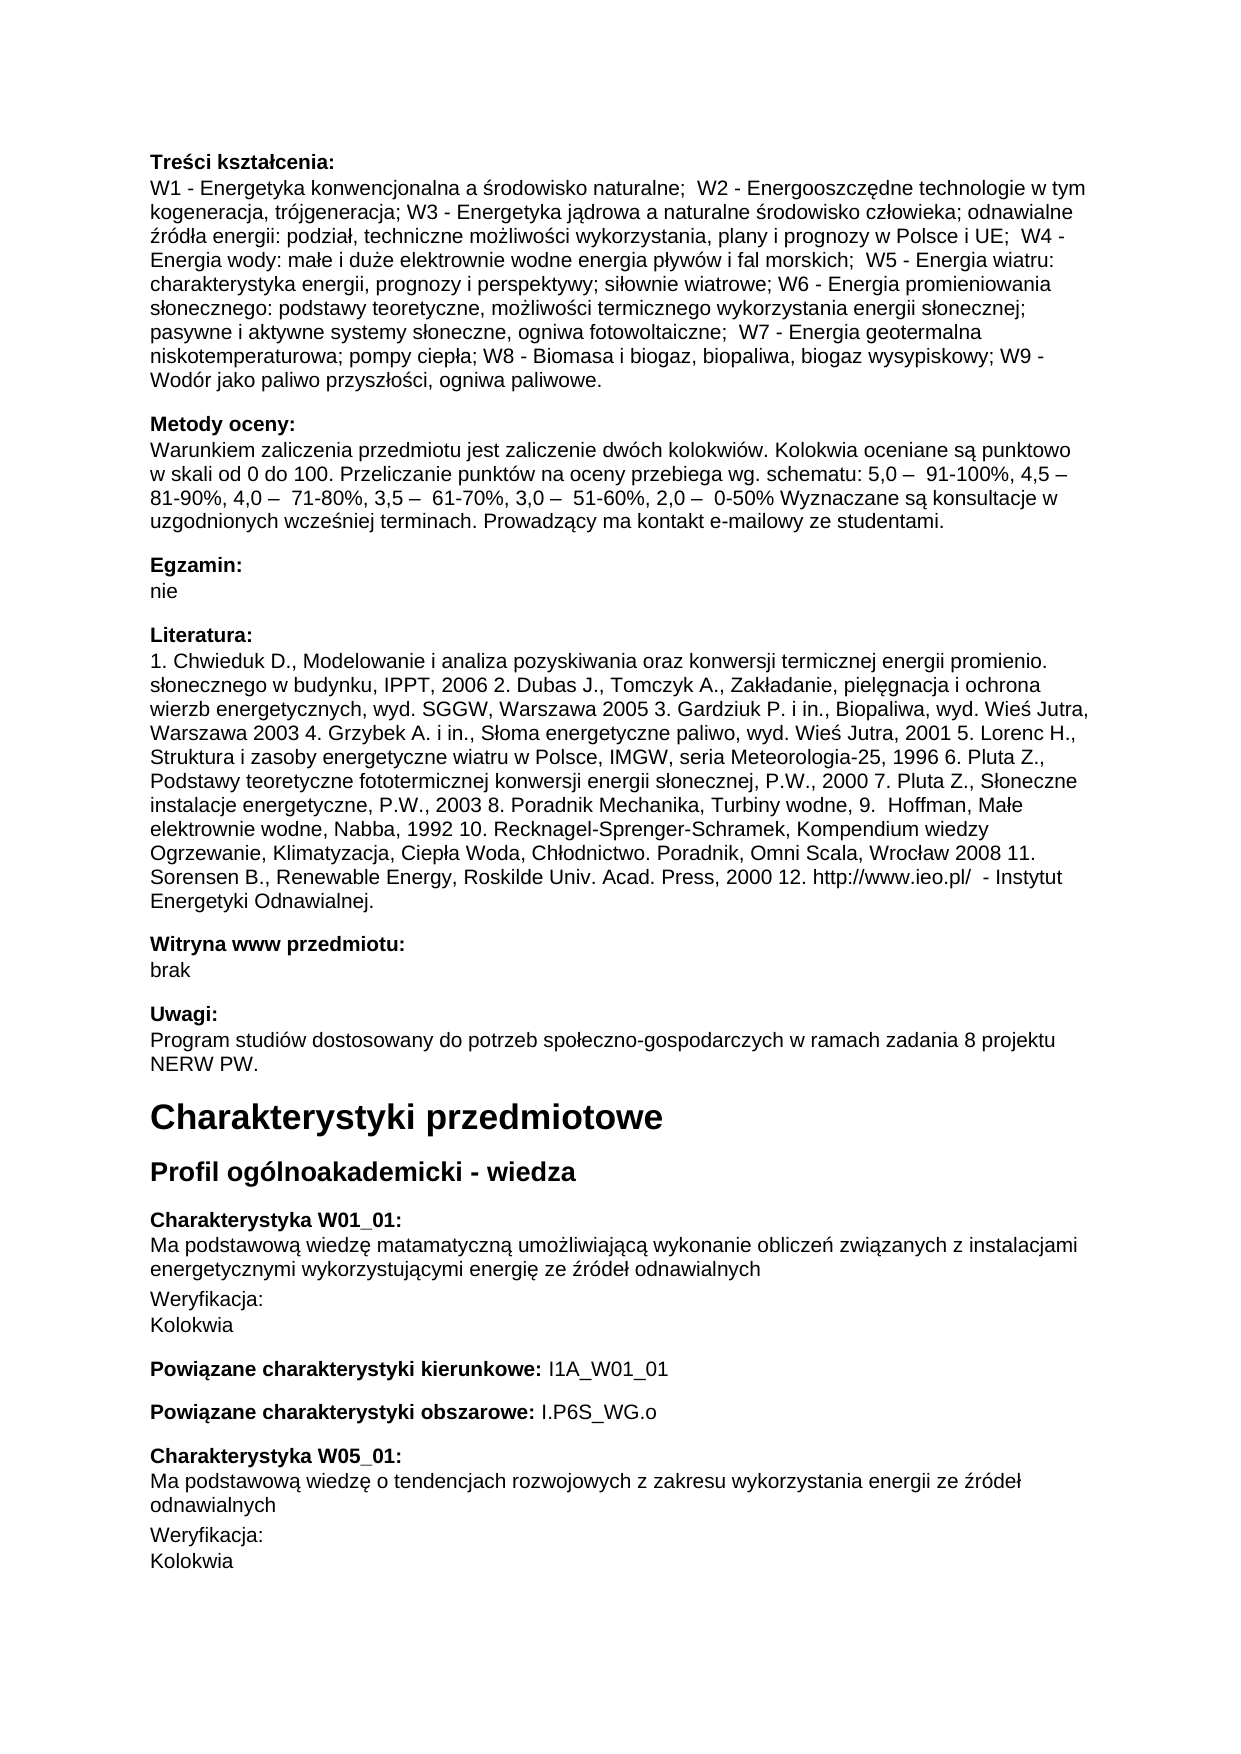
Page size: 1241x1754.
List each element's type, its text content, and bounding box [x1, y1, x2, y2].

text Ma podstawową wiedzę matamatyczną umożliwiającą wykonanie obliczeń związanych z instalacjami energetycznymi wykorzystującymi energię ze źródeł odnawialnych [150, 1232, 1090, 1280]
text Witryna www przedmiotu: [150, 932, 1090, 956]
text Kolokwia [150, 1313, 1090, 1337]
text Ma podstawową wiedzę o tendencjach rozwojowych z zakresu wykorzystania energii ze źródeł odnawialnych [150, 1469, 1090, 1517]
text Kolokwia [150, 1549, 1090, 1573]
text Metody oceny: [150, 411, 1090, 435]
text Charakterystyka W05_01: [150, 1444, 1090, 1468]
subtitle Profil ogólnoakademicki - wiedza [150, 1156, 1090, 1188]
text Warunkiem zaliczenia przedmiotu jest zaliczenie dwóch kolokwiów. Kolokwia oceniane są punktowo w skali od 0 do 100. Przeliczanie punktów na oceny przebiega wg. schematu: 5,0 – 91-100%, 4,5 – 81-90%, 4,0 – 71-80%, 3,5 – 61-70%, 3,0 – 51-60%, 2,0 – 0-50% Wyznaczane są konsultacje w uzgodnionych wcześniej terminach. Prowadzący ma kontakt e-mailowy ze studentami. [150, 437, 1090, 533]
text 1. Chwieduk D., Modelowanie i analiza pozyskiwania oraz konwersji termicznej energii promienio. słonecznego w budynku, IPPT, 2006 2. Dubas J., Tomczyk A., Zakładanie, pielęgnacja i ochrona wierzb energetycznych, wyd. SGGW, Warszawa 2005 3. Gardziuk P. i in., Biopaliwa, wyd. Wieś Jutra, Warszawa 2003 4. Grzybek A. i in., Słoma energetyczne paliwo, wyd. Wieś Jutra, 2001 5. Lorenc H., Struktura i zasoby energetyczne wiatru w Polsce, IMGW, seria Meteorologia-25, 1996 6. Pluta Z., Podstawy teoretyczne fototermicznej konwersji energii słonecznej, P.W., 2000 7. Pluta Z., Słoneczne instalacje energetyczne, P.W., 2003 8. Poradnik Mechanika, Turbiny wodne, 9. Hoffman, Małe elektrownie wodne, Nabba, 1992 10. Recknagel-Sprenger-Schramek, Kompendium wiedzy Ogrzewanie, Klimatyzacja, Ciepła Woda, Chłodnictwo. Poradnik, Omni Scala, Wrocław 2008 11. Sorensen B., Renewable Energy, Roskilde Univ. Acad. Press, 2000 12. http://www.ieo.pl/ - Instytut Energetyki Odnawialnej. [150, 649, 1090, 912]
text Charakterystyka W01_01: [150, 1207, 1090, 1231]
text Uwagi: [150, 1002, 1090, 1026]
subtitle Charakterystyki przedmiotowe [150, 1096, 1090, 1137]
text W1 - Energetyka konwencjonalna a środowisko naturalne; W2 - Energooszczędne technologie w tym kogeneracja, trójgeneracja; W3 - Energetyka jądrowa a naturalne środowisko człowieka; odnawialne źródła energii: podział, techniczne możliwości wykorzystania, plany i prognozy w Polsce i UE; W4 - Energia wody: małe i duże elektrownie wodne energia pływów i fal morskich; W5 - Energia wiatru: charakterystyka energii, prognozy i perspektywy; siłownie wiatrowe; W6 - Energia promieniowania słonecznego: podstawy teoretyczne, możliwości termicznego wykorzystania energii słonecznej; pasywne i aktywne systemy słoneczne, ogniwa fotowoltaiczne; W7 - Energia geotermalna niskotemperaturowa; pompy ciepła; W8 - Biomasa i biogaz, biopaliwa, biogaz wysypiskowy; W9 - Wodór jako paliwo przyszłości, ogniwa paliwowe. [150, 176, 1090, 392]
text brak [150, 958, 1090, 982]
text Egzamin: [150, 553, 1090, 577]
text Weryfikacja: [150, 1287, 1090, 1311]
text Powiązane charakterystyki kierunkowe: I1A_W01_01 [150, 1356, 1090, 1380]
text Program studiów dostosowany do potrzeb społeczno-gospodarczych w ramach zadania 8 projektu NERW PW. [150, 1028, 1090, 1076]
text nie [150, 579, 1090, 603]
text Treści kształcenia: [150, 150, 1090, 174]
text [150, 1400, 1090, 1424]
text Literatura: [150, 623, 1090, 647]
text Weryfikacja: [150, 1523, 1090, 1547]
